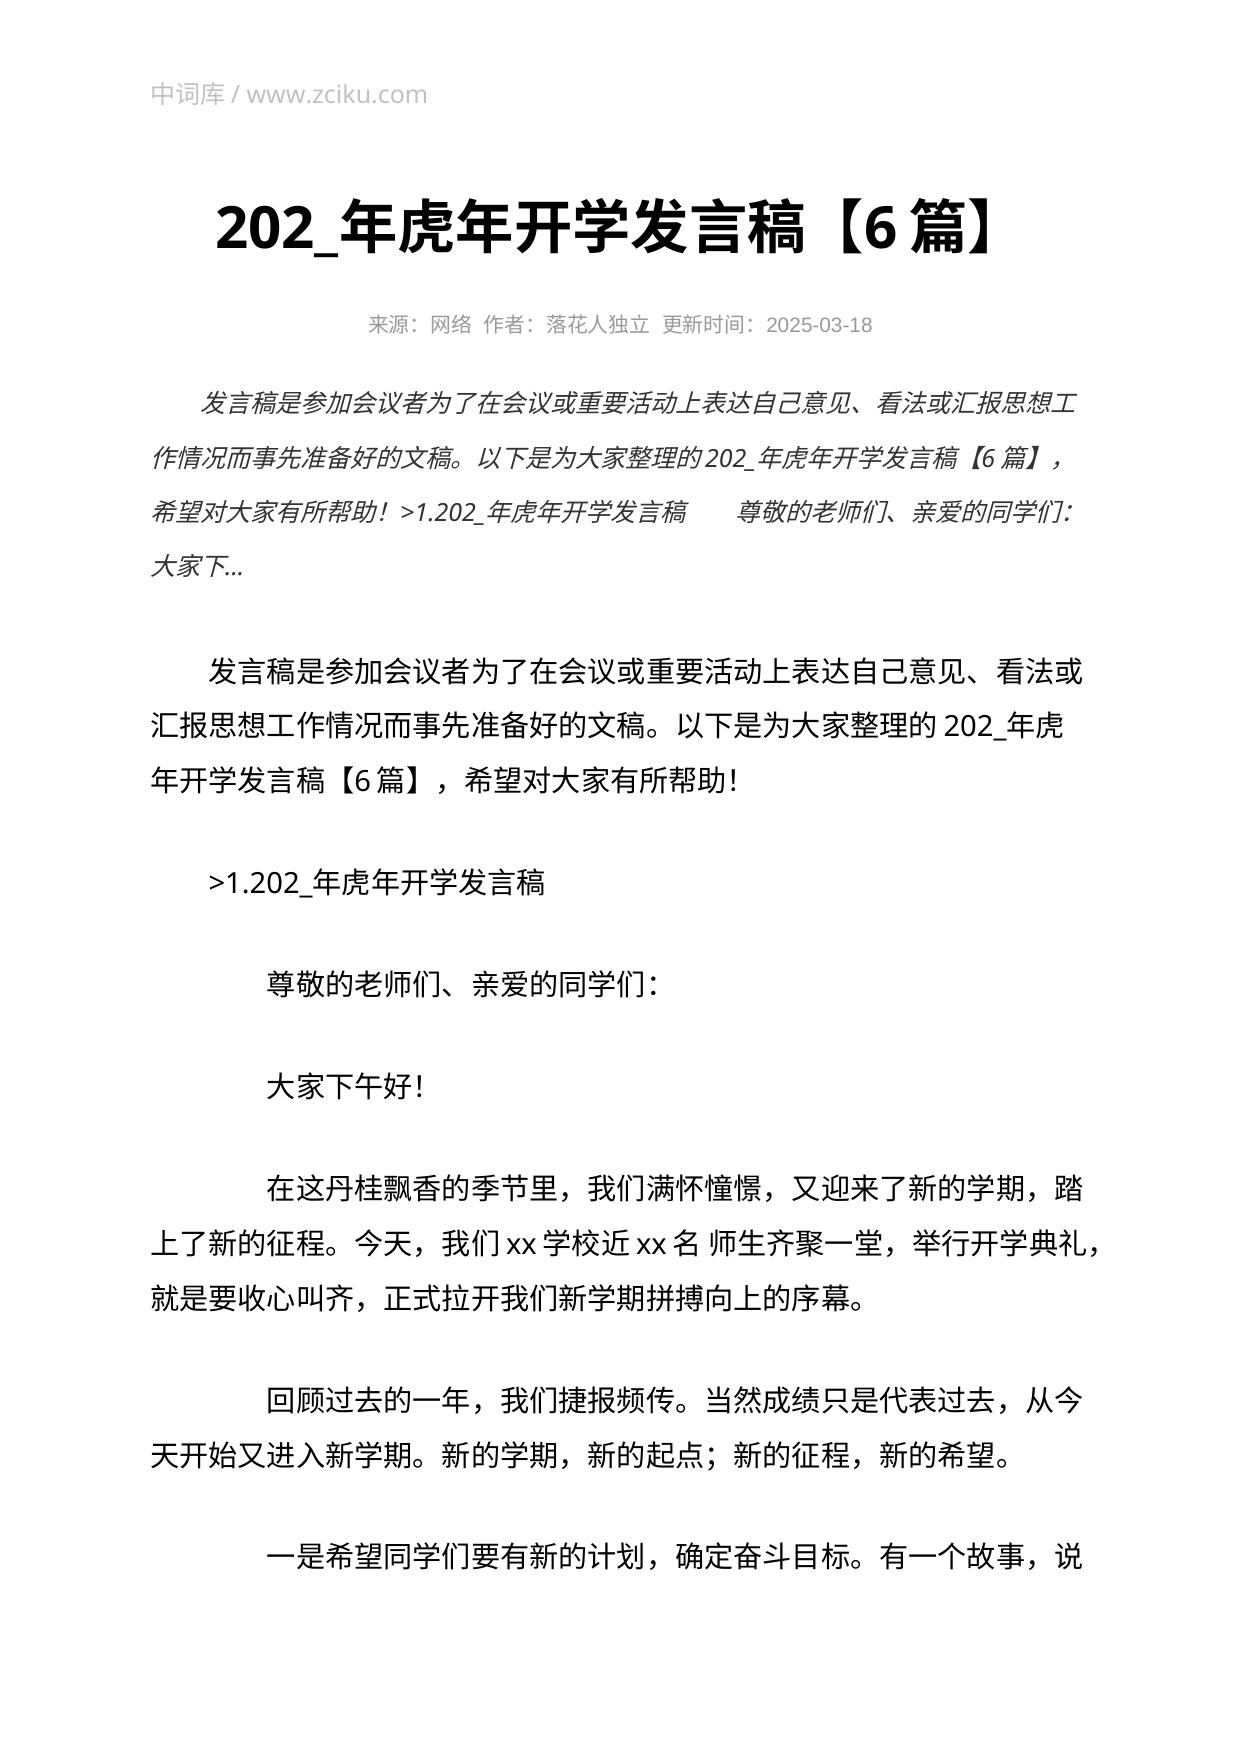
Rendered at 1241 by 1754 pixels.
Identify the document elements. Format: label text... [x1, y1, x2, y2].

text 发言稿是参加会议者为了在会议或重要活动上表达自己意见、看法或汇报思想工作情况而事先准备好的文稿。以下是为大家整理的202_年虎年开学发言稿【6篇】，希望对大家有所帮助！ [150, 648, 1090, 800]
text 来源：网络 作者：落花人独立 更新时间：2025-03-18 [150, 313, 1090, 337]
text 回顾过去的一年，我们捷报频传。当然成绩只是代表过去，从今天开始又进入新学期。新的学期，新的起点；新的征程，新的希望。 [150, 1377, 1090, 1474]
text 大家下午好！ [150, 1064, 1090, 1106]
text >1.202_年虎年开学发言稿 [150, 860, 1090, 902]
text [150, 1534, 1090, 1576]
text 发言稿是参加会议者为了在会议或重要活动上表达自己意见、看法或汇报思想工作情况而事先准备好的文稿。以下是为大家整理的202_年虎年开学发言稿【6篇】，希望对大家有所帮助！>1.202_年虎年开学发言稿 尊敬的老师们、亲爱的同学们： 大家下... [150, 384, 1090, 583]
text 尊敬的老师们、亲爱的同学们： [150, 962, 1090, 1004]
subtitle 202_年虎年开学发言稿【6篇】 [150, 181, 1090, 266]
text 在这丹桂飘香的季节里，我们满怀憧憬，又迎来了新的学期，踏上了新的征程。今天，我们xx学校近xx名 师生齐聚一堂，举行开学典礼，就是要收心叫齐，正式拉开我们新学期拼搏向上的序幕。 [150, 1166, 1090, 1318]
